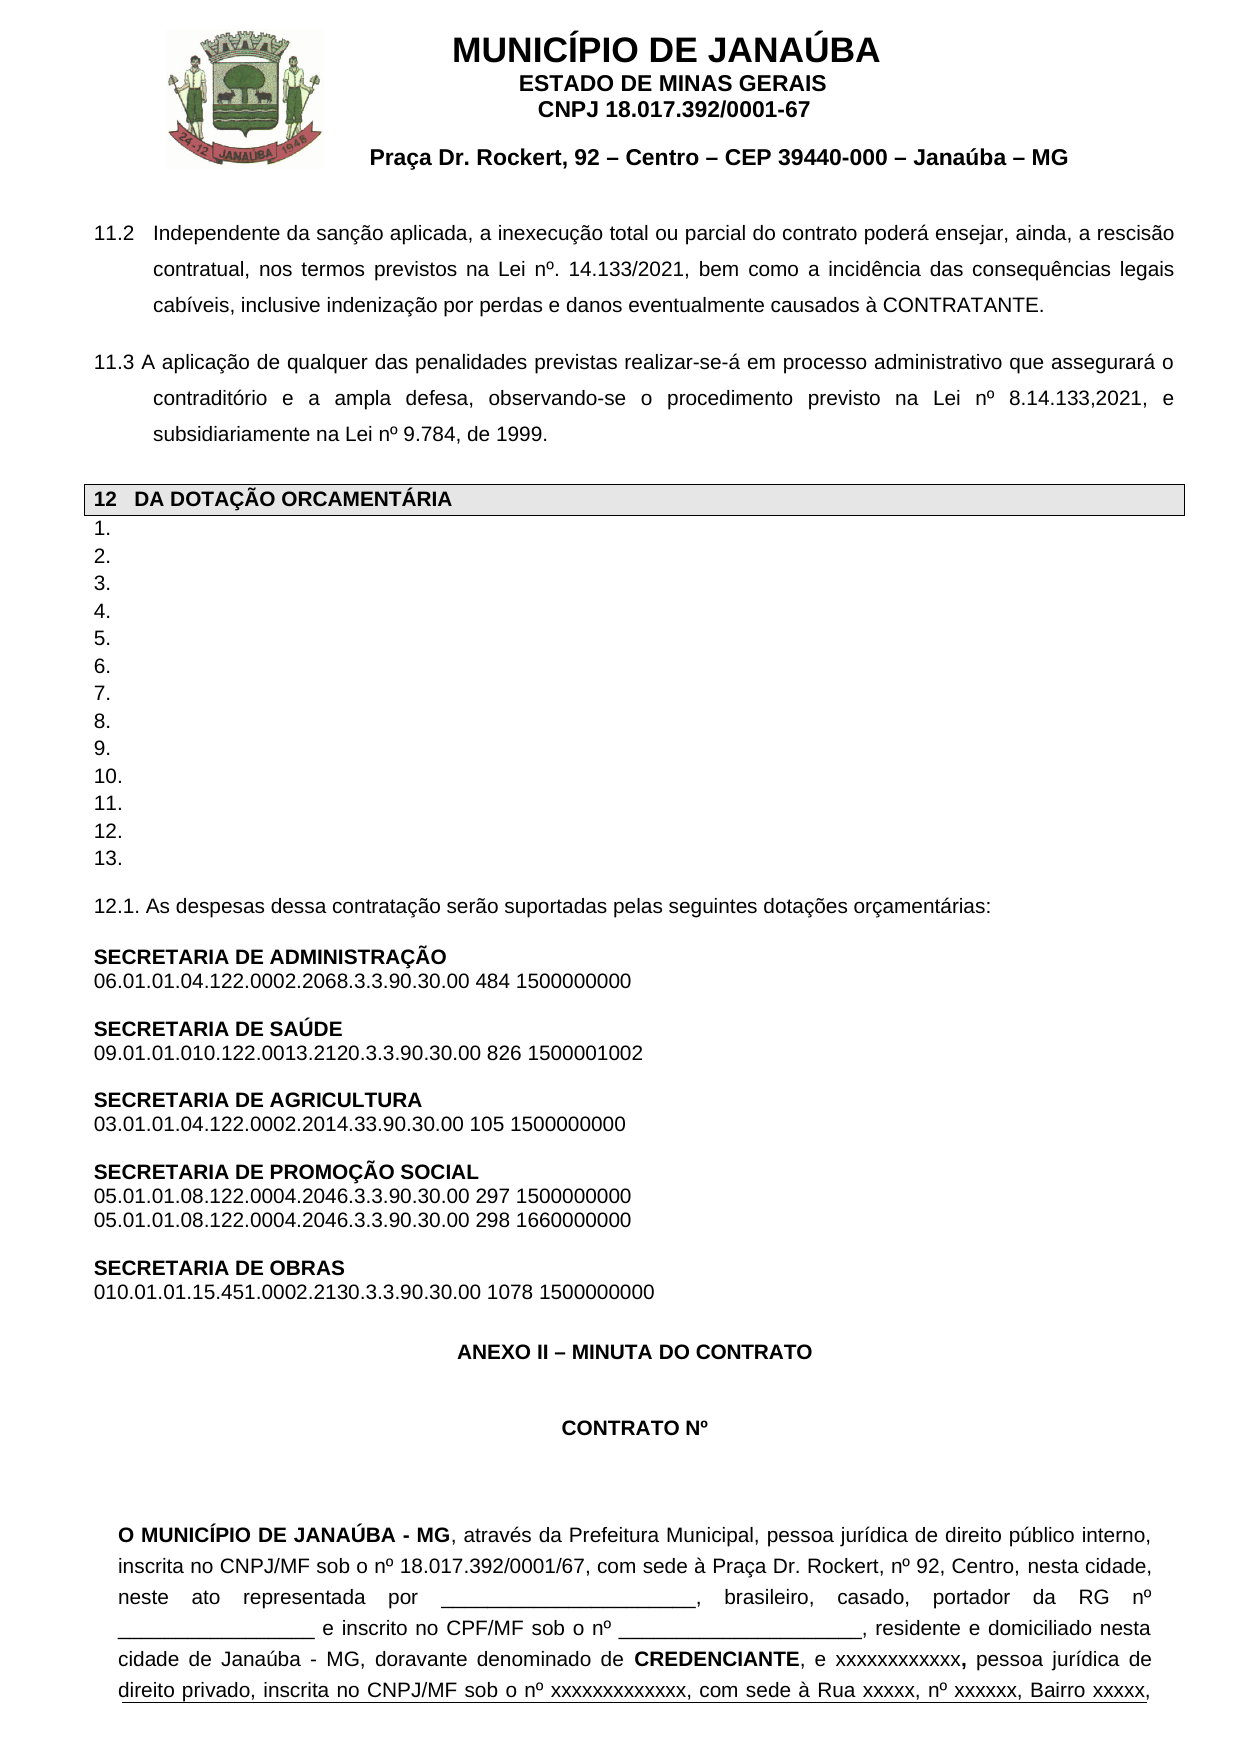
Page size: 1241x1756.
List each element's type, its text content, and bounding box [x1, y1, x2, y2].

text SECRETARIA DE ADMINISTRAÇÃO [94, 944, 1176, 968]
text SECRETARIA DE SAÚDE [94, 1016, 1176, 1040]
picture [165, 29, 324, 169]
text 09.01.01.010.122.0013.2120.3.3.90.30.00 826 1500001002 [94, 1040, 1176, 1064]
subtitle ANEXO II – MINUTA DO CONTRATO [94, 1340, 1175, 1364]
text 06.01.01.04.122.0002.2068.3.3.90.30.00 484 1500000000 [94, 968, 1176, 992]
list Independente da sanção aplicada, a inexecução total ou parcial do contrato poderá ensejar, ainda, a rescisão contratual, nos termos previstos na Lei nº. 14.133/2021, bem como a incidência das consequências legais cabíveis, inclusive indenização por perdas e danos eventualmente causados à CONTRATANTE. [94, 221, 1176, 317]
text 010.01.01.15.451.0002.2130.3.3.90.30.00 1078 1500000000 [94, 1280, 1176, 1304]
text 12 DA DOTAÇÃO ORCAMENTÁRIA [85, 485, 1184, 515]
text 05.01.01.08.122.0004.2046.3.3.90.30.00 298 1660000000 [94, 1208, 1176, 1232]
text 05.01.01.08.122.0004.2046.3.3.90.30.00 297 1500000000 [94, 1184, 1176, 1208]
text 12.1. As despesas dessa contratação serão suportadas pelas seguintes dotações orçamentárias: [94, 894, 1176, 918]
text SECRETARIA DE PROMOÇÃO SOCIAL [94, 1160, 1176, 1184]
text 11.3 A aplicação de qualquer das penalidades previstas realizar-se-á em processo administrativo que assegurará o contraditório e a ampla defesa, observando-se o procedimento previsto na Lei nº 8.14.133,2021, e subsidiariamente na Lei nº 9.784, de 1999. [94, 349, 1176, 445]
text SECRETARIA DE OBRAS [94, 1256, 1176, 1280]
text SECRETARIA DE AGRICULTURA [94, 1088, 1176, 1112]
text 03.01.01.04.122.0002.2014.33.90.30.00 105 1500000000 [94, 1112, 1176, 1136]
text CONTRATO Nº [94, 1416, 1175, 1440]
